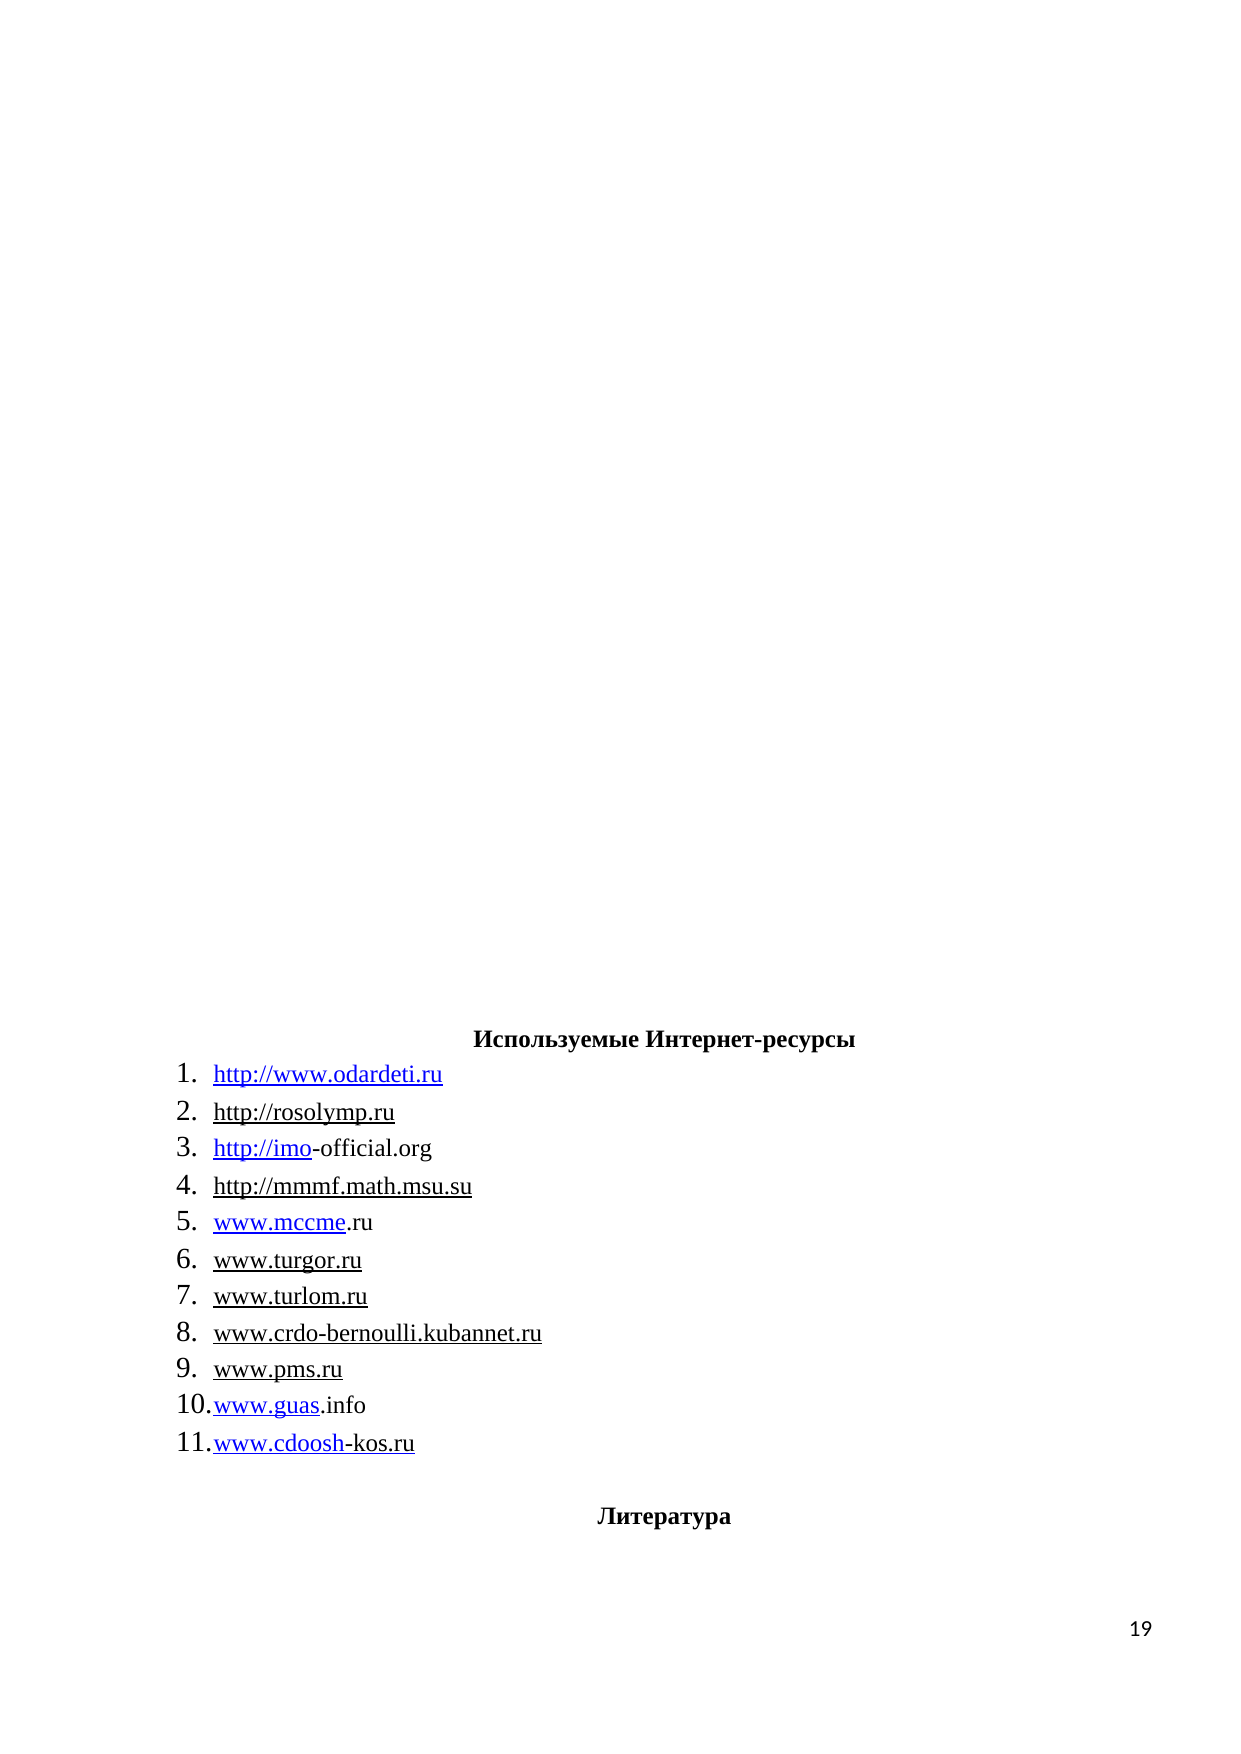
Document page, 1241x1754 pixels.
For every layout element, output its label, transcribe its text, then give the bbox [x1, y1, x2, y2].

list www.turgor.ru [176, 1241, 1152, 1275]
subtitle Используемые Интернет-ресурсы [177, 1024, 1152, 1053]
list http://rosolymp.ru [176, 1093, 1152, 1127]
list www.pms.ru [176, 1350, 1152, 1383]
subtitle Литература [177, 1501, 1151, 1530]
list www.turlom.ru [176, 1277, 1152, 1311]
list www.crdo-bernoulli.kubannet.ru [176, 1314, 1152, 1347]
list www.mccme.ru [176, 1203, 1152, 1237]
list http://www.odardeti.ru [176, 1056, 1152, 1089]
list http://mmmf.math.msu.su [176, 1167, 1152, 1201]
list http://imo-official.org [176, 1129, 1152, 1163]
list www.cdoosh-kos.ru [176, 1424, 1152, 1457]
list www.guas.info [176, 1386, 1152, 1419]
